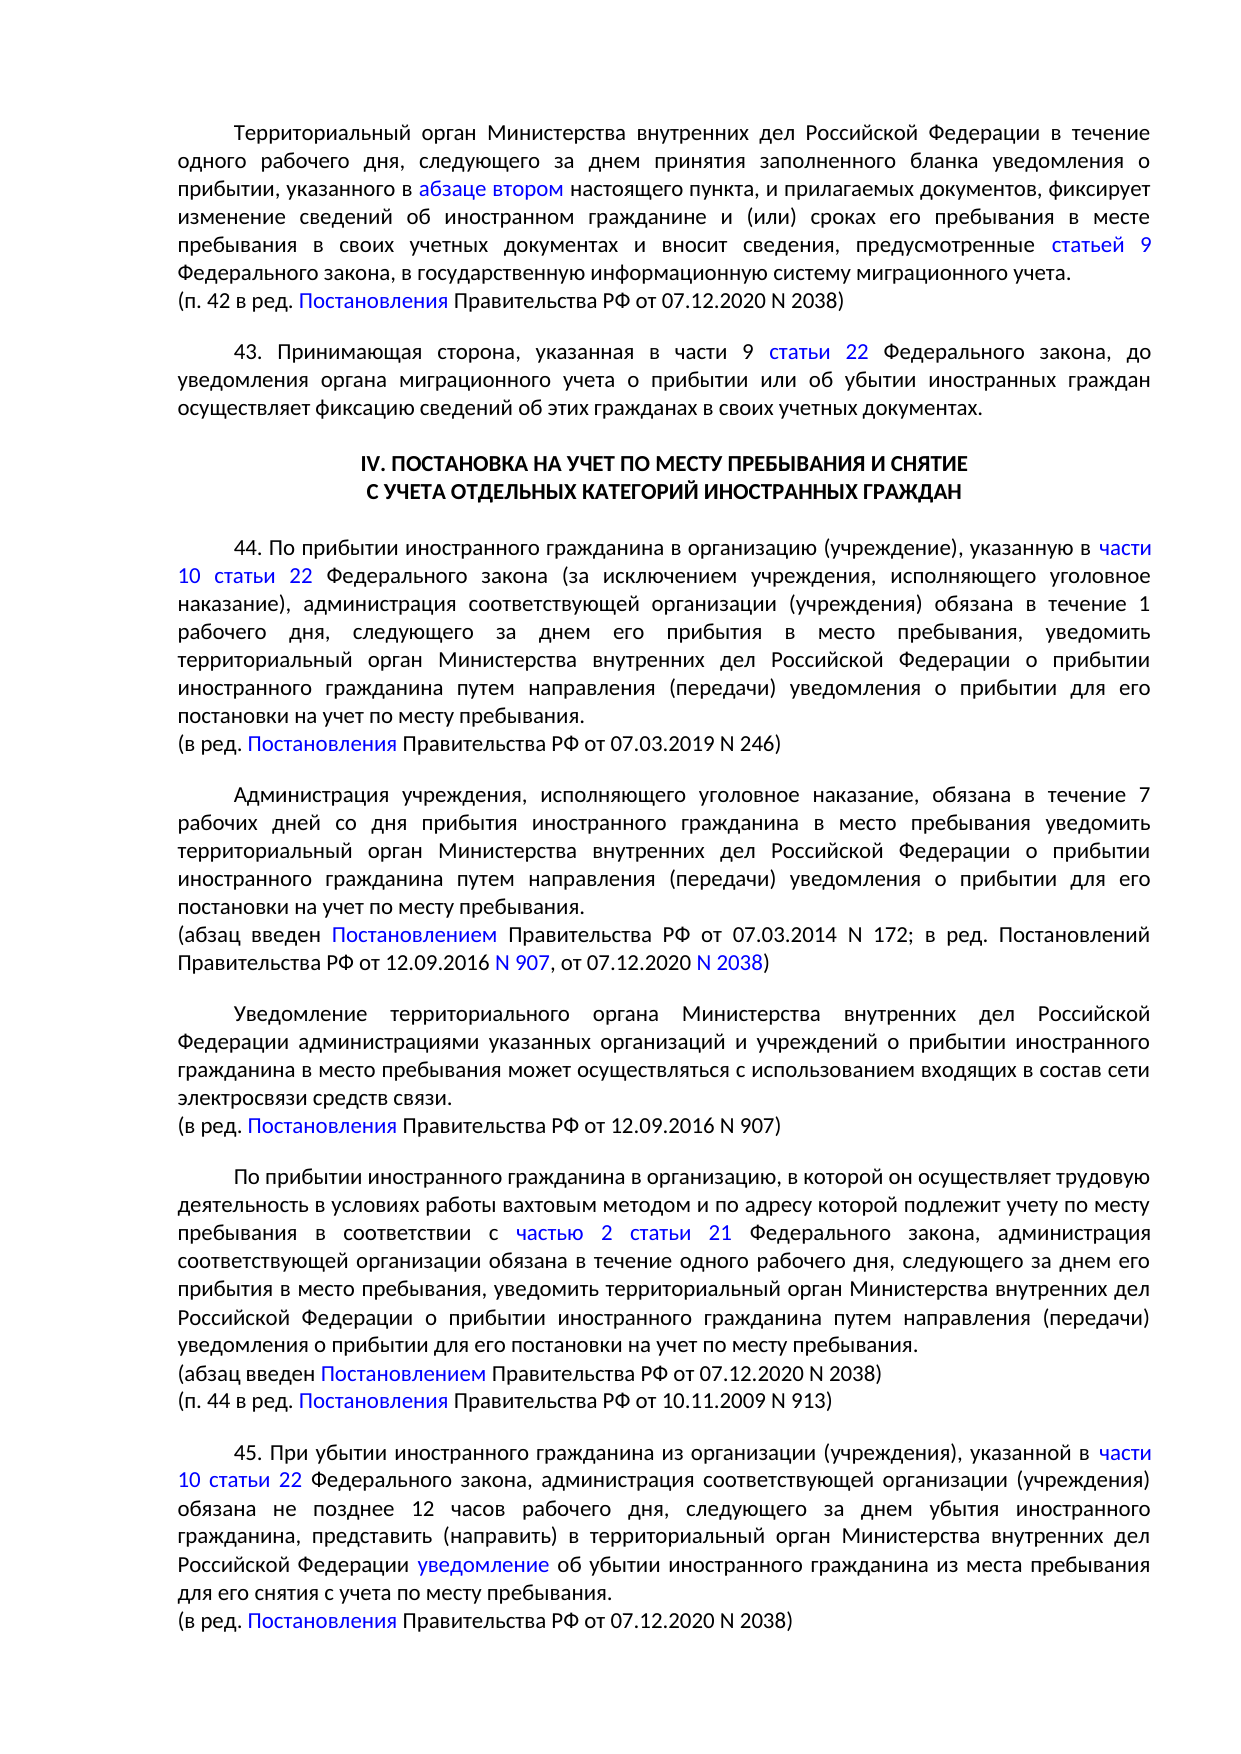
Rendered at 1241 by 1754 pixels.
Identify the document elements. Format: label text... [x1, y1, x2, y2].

text Уведомление территориального органа Министерства внутренних дел Российской Федерации администрациями указанных организаций и учреждений о прибытии иностранного гражданина в место пребывания может осуществляться с использованием входящих в состав сети электросвязи средств связи. [177, 999, 1152, 1112]
text (абзац введен Постановлением Правительства РФ от 07.12.2020 N 2038) [177, 1359, 1152, 1387]
text (в ред. Постановления Правительства РФ от 07.03.2019 N 246) [177, 729, 1152, 757]
text (п. 42 в ред. Постановления Правительства РФ от 07.12.2020 N 2038) [177, 286, 1152, 314]
text Территориальный орган Министерства внутренних дел Российской Федерации в течение одного рабочего дня, следующего за днем принятия заполненного бланка уведомления о прибытии, указанного в абзаце втором настоящего пункта, и прилагаемых документов, фиксирует изменение сведений об иностранном гражданине и (или) сроках его пребывания в месте пребывания в своих учетных документах и вносит сведения, предусмотренные статьей 9 Федерального закона, в государственную информационную систему миграционного учета. [177, 118, 1152, 286]
text (в ред. Постановления Правительства РФ от 07.12.2020 N 2038) [177, 1606, 1152, 1634]
text (абзац введен Постановлением Правительства РФ от 07.03.2014 N 172; в ред. Постановлений Правительства РФ от 12.09.2016 N 907, от 07.12.2020 N 2038) [177, 921, 1152, 977]
text 44. По прибытии иностранного гражданина в организацию (учреждение), указанную в части 10 статьи 22 Федерального закона (за исключением учреждения, исполняющего уголовное наказание), администрация соответствующей организации (учреждения) обязана в течение 1 рабочего дня, следующего за днем его прибытия в место пребывания, уведомить территориальный орган Министерства внутренних дел Российской Федерации о прибытии иностранного гражданина путем направления (передачи) уведомления о прибытии для его постановки на учет по месту пребывания. [177, 533, 1152, 729]
title С УЧЕТА ОТДЕЛЬНЫХ КАТЕГОРИЙ ИНОСТРАННЫХ ГРАЖДАН [177, 477, 1152, 505]
text По прибытии иностранного гражданина в организацию, в которой он осуществляет трудовую деятельность в условиях работы вахтовым методом и по адресу которой подлежит учету по месту пребывания в соответствии с частью 2 статьи 21 Федерального закона, администрация соответствующей организации обязана в течение одного рабочего дня, следующего за днем его прибытия в место пребывания, уведомить территориальный орган Министерства внутренних дел Российской Федерации о прибытии иностранного гражданина путем направления (передачи) уведомления о прибытии для его постановки на учет по месту пребывания. [177, 1162, 1152, 1359]
text Администрация учреждения, исполняющего уголовное наказание, обязана в течение 7 рабочих дней со дня прибытия иностранного гражданина в место пребывания уведомить территориальный орган Министерства внутренних дел Российской Федерации о прибытии иностранного гражданина путем направления (передачи) уведомления о прибытии для его постановки на учет по месту пребывания. [177, 780, 1152, 921]
text 45. При убытии иностранного гражданина из организации (учреждения), указанной в части 10 статьи 22 Федерального закона, администрация соответствующей организации (учреждения) обязана не позднее 12 часов рабочего дня, следующего за днем убытия иностранного гражданина, представить (направить) в территориальный орган Министерства внутренних дел Российской Федерации уведомление об убытии иностранного гражданина из места пребывания для его снятия с учета по месту пребывания. [177, 1438, 1152, 1606]
text (п. 44 в ред. Постановления Правительства РФ от 10.11.2009 N 913) [177, 1387, 1152, 1415]
text (в ред. Постановления Правительства РФ от 12.09.2016 N 907) [177, 1112, 1152, 1139]
title IV. ПОСТАНОВКА НА УЧЕТ ПО МЕСТУ ПРЕБЫВАНИЯ И СНЯТИЕ [177, 449, 1152, 477]
text 43. Принимающая сторона, указанная в части 9 статьи 22 Федерального закона, до уведомления органа миграционного учета о прибытии или об убытии иностранных граждан осуществляет фиксацию сведений об этих гражданах в своих учетных документах. [177, 337, 1152, 421]
